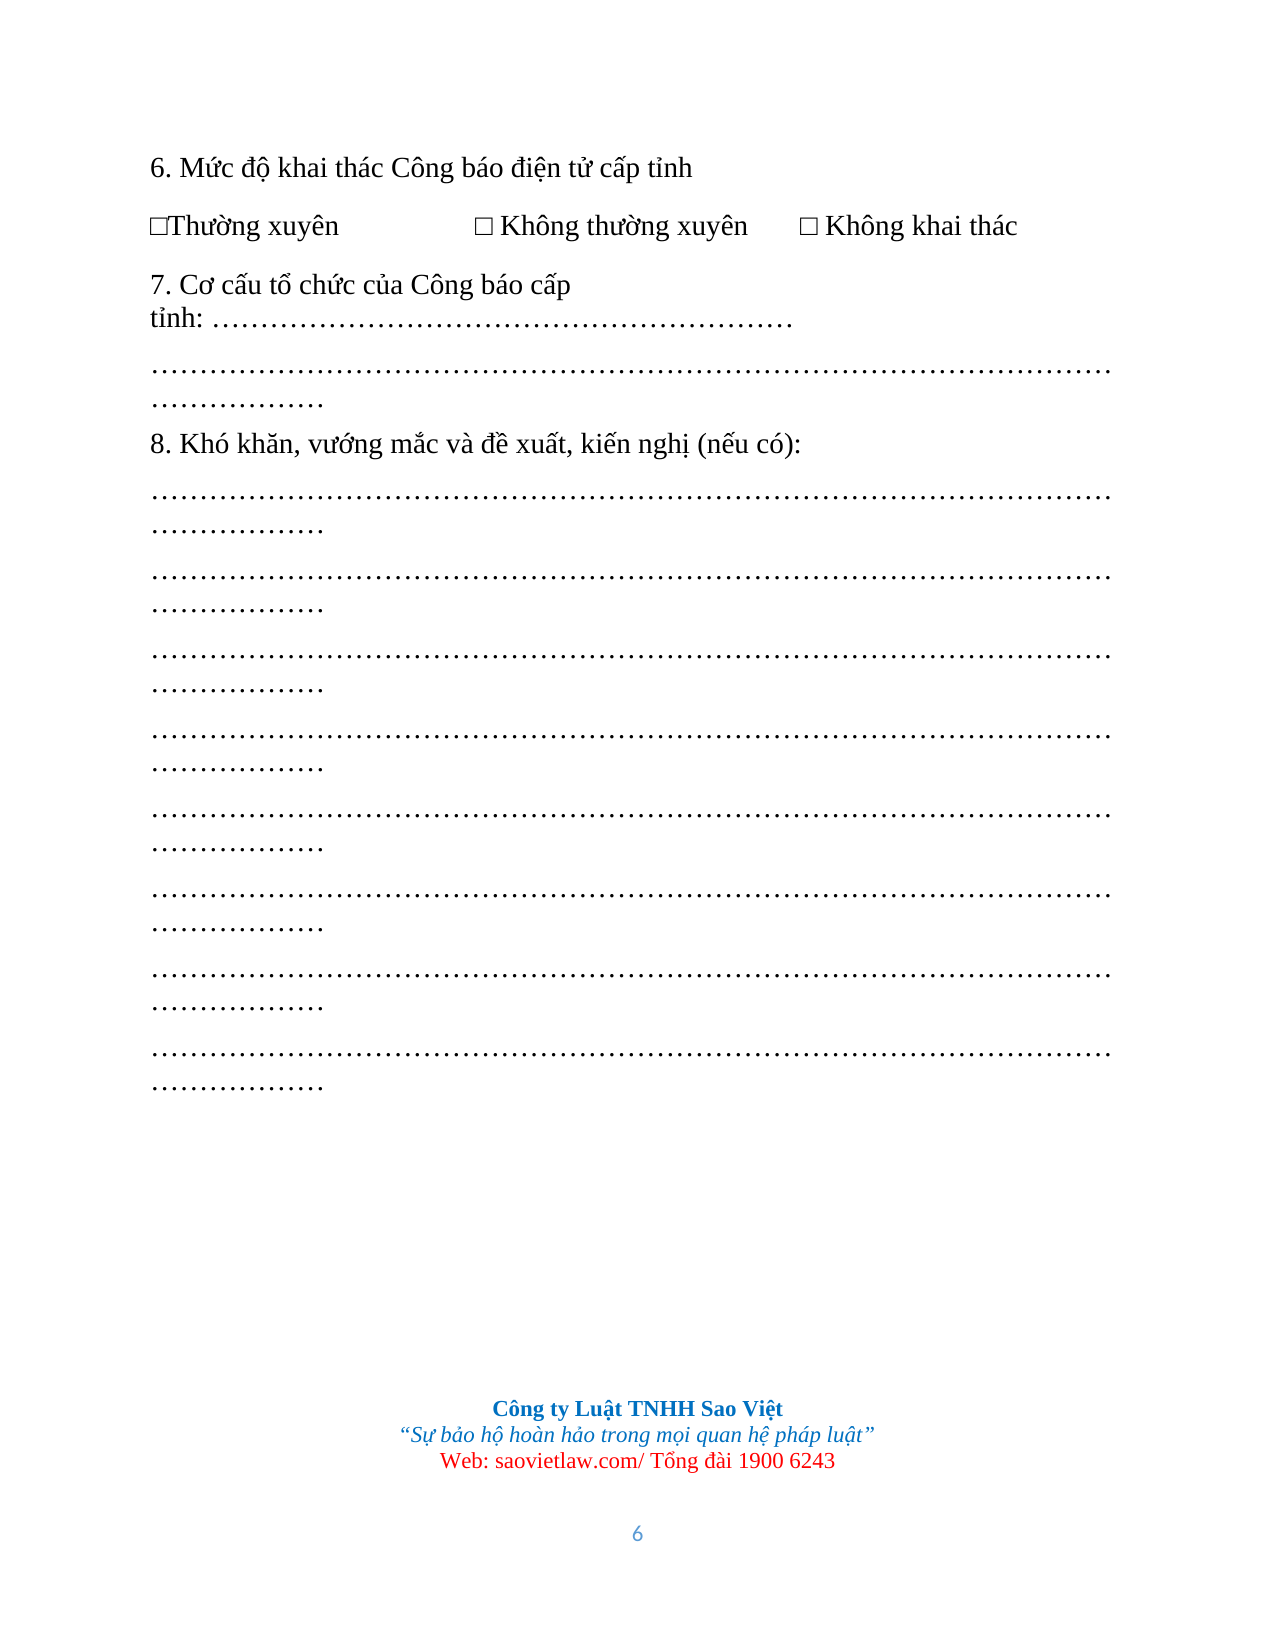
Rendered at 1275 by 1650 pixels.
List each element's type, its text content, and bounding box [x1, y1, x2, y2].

text ……………………………………………………………………………………………………… [150, 711, 1125, 778]
text ……………………………………………………………………………………………………… [150, 791, 1125, 858]
table_header □ Không thường xuyên [475, 196, 800, 254]
text ……………………………………………………………………………………………………… [150, 1029, 1125, 1096]
text ……………………………………………………………………………………………………… [150, 472, 1125, 539]
text 7. Cơ cấu tổ chức của Công báo cấp tỉnh: …………………………………………………… [150, 267, 1125, 334]
table_header □Thường xuyên [150, 196, 475, 254]
text ……………………………………………………………………………………………………… [150, 552, 1125, 619]
text ……………………………………………………………………………………………………… [150, 870, 1125, 937]
table_header □ Không khai thác [800, 196, 1125, 254]
text ……………………………………………………………………………………………………… [150, 347, 1125, 414]
text 8. Khó khăn, vướng mắc và đề xuất, kiến nghị (nếu có): [150, 426, 1125, 460]
text 6. Mức độ khai thác Công báo điện tử cấp tỉnh [150, 150, 1125, 183]
text ……………………………………………………………………………………………………… [150, 950, 1125, 1017]
text ……………………………………………………………………………………………………… [150, 631, 1125, 698]
